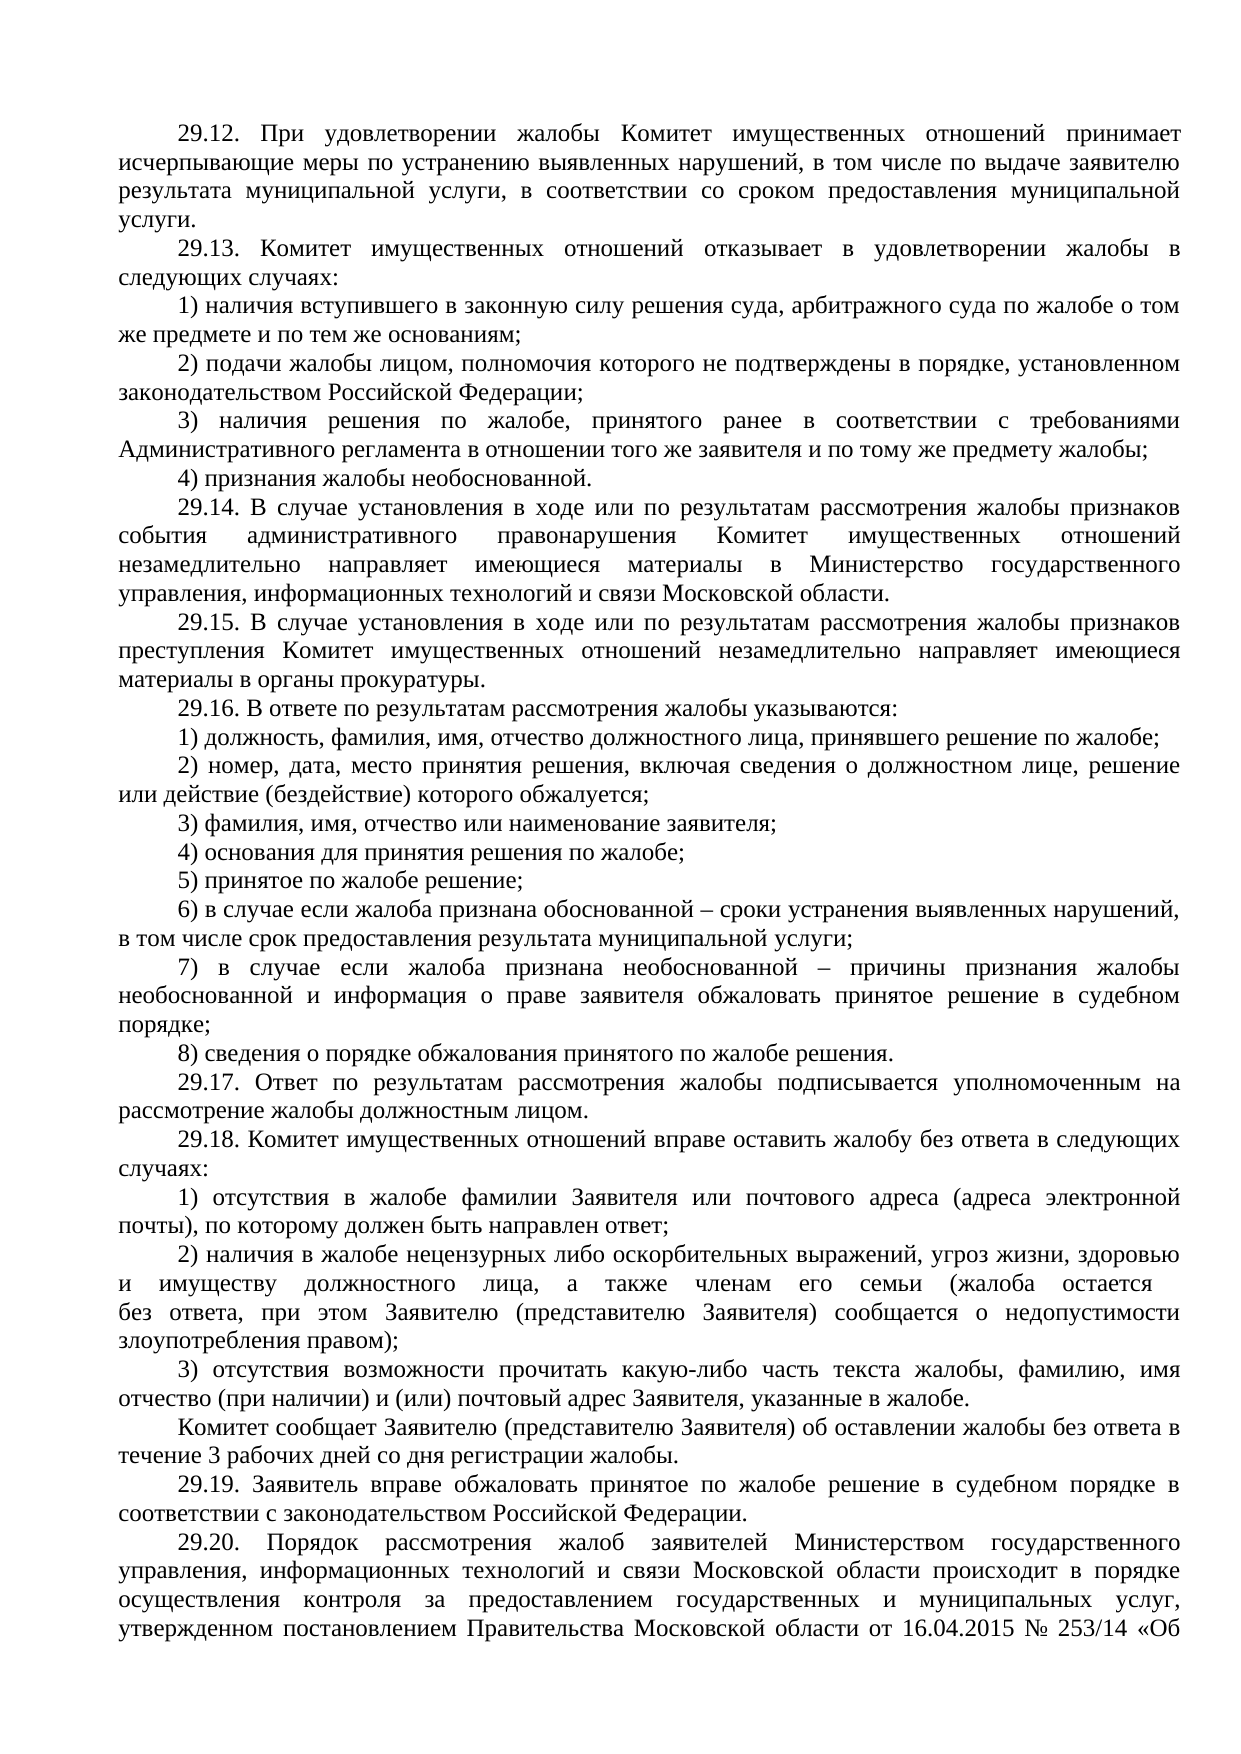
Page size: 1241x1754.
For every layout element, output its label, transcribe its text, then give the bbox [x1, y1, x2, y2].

text 1) отсутствия в жалобе фамилии Заявителя или почтового адреса (адреса электронной почты), по которому должен быть направлен ответ; [118, 1182, 1181, 1239]
text 2) наличия в жалобе нецензурных либо оскорбительных выражений, угроз жизни, здоровью и имуществу должностного лица, а также членам его семьи (жалоба остается без ответа, при этом Заявителю (представителю Заявителя) сообщается о недопустимости злоупотребления правом); [118, 1239, 1181, 1354]
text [118, 1527, 1181, 1642]
text 4) основания для принятия решения по жалобе; [118, 837, 1181, 866]
text 3) наличия решения по жалобе, принятого ранее в соответствии с требованиями Административного регламента в отношении того же заявителя и по тому же предмету жалобы; [118, 406, 1181, 463]
list 29.14. В случае установления в ходе или по результатам рассмотрения жалобы признаков события административного правонарушения Комитет имущественных отношений незамедлительно направляет имеющиеся материалы в Министерство государственного управления, информационных технологий и связи Московской области. [118, 492, 1181, 607]
text Комитет сообщает Заявителю (представителю Заявителя) об оставлении жалобы без ответа в течение 3 рабочих дней со дня регистрации жалобы. [118, 1412, 1181, 1469]
list 29.13. Комитет имущественных отношений отказывает в удовлетворении жалобы в следующих случаях: [118, 233, 1181, 291]
text 1) наличия вступившего в законную силу решения суда, арбитражного суда по жалобе о том же предмете и по тем же основаниям; [118, 291, 1181, 348]
text 29.18. Комитет имущественных отношений вправе оставить жалобу без ответа в следующих случаях: [118, 1124, 1181, 1182]
list 29.12. При удовлетворении жалобы Комитет имущественных отношений принимает исчерпывающие меры по устранению выявленных нарушений, в том числе по выдаче заявителю результата муниципальной услуги, в соответствии со сроком предоставления муниципальной услуги. [118, 118, 1181, 233]
text 29.19. Заявитель вправе обжаловать принятое по жалобе решение в судебном порядке в соответствии с законодательством Российской Федерации. [118, 1469, 1181, 1527]
text 2) подачи жалобы лицом, полномочия которого не подтверждены в порядке, установленном законодательством Российской Федерации; [118, 348, 1181, 406]
list 29.15. В случае установления в ходе или по результатам рассмотрения жалобы признаков преступления Комитет имущественных отношений незамедлительно направляет имеющиеся материалы в органы прокуратуры. [118, 607, 1181, 693]
text 3) отсутствия возможности прочитать какую-либо часть текста жалобы, фамилию, имя отчество (при наличии) и (или) почтовый адрес Заявителя, указанные в жалобе. [118, 1354, 1181, 1412]
text 5) принятое по жалобе решение; [118, 866, 1181, 894]
text 1) должность, фамилия, имя, отчество должностного лица, принявшего решение по жалобе; [118, 722, 1181, 751]
text 7) в случае если жалоба признана необоснованной – причины признания жалобы необоснованной и информация о праве заявителя обжаловать принятое решение в судебном порядке; [118, 952, 1181, 1038]
text 6) в случае если жалоба признана обоснованной – сроки устранения выявленных нарушений, в том числе срок предоставления результата муниципальной услуги; [118, 894, 1181, 952]
text 29.16. В ответе по результатам рассмотрения жалобы указываются: [118, 693, 1181, 722]
text 8) сведения о порядке обжалования принятого по жалобе решения. [118, 1038, 1181, 1067]
text 4) признания жалобы необоснованной. [118, 463, 1181, 492]
text 2) номер, дата, место принятия решения, включая сведения о должностном лице, решение или действие (бездействие) которого обжалуется; [118, 751, 1181, 808]
text 3) фамилия, имя, отчество или наименование заявителя; [118, 808, 1181, 837]
text 29.17. Ответ по результатам рассмотрения жалобы подписывается уполномоченным на рассмотрение жалобы должностным лицом. [118, 1067, 1181, 1124]
